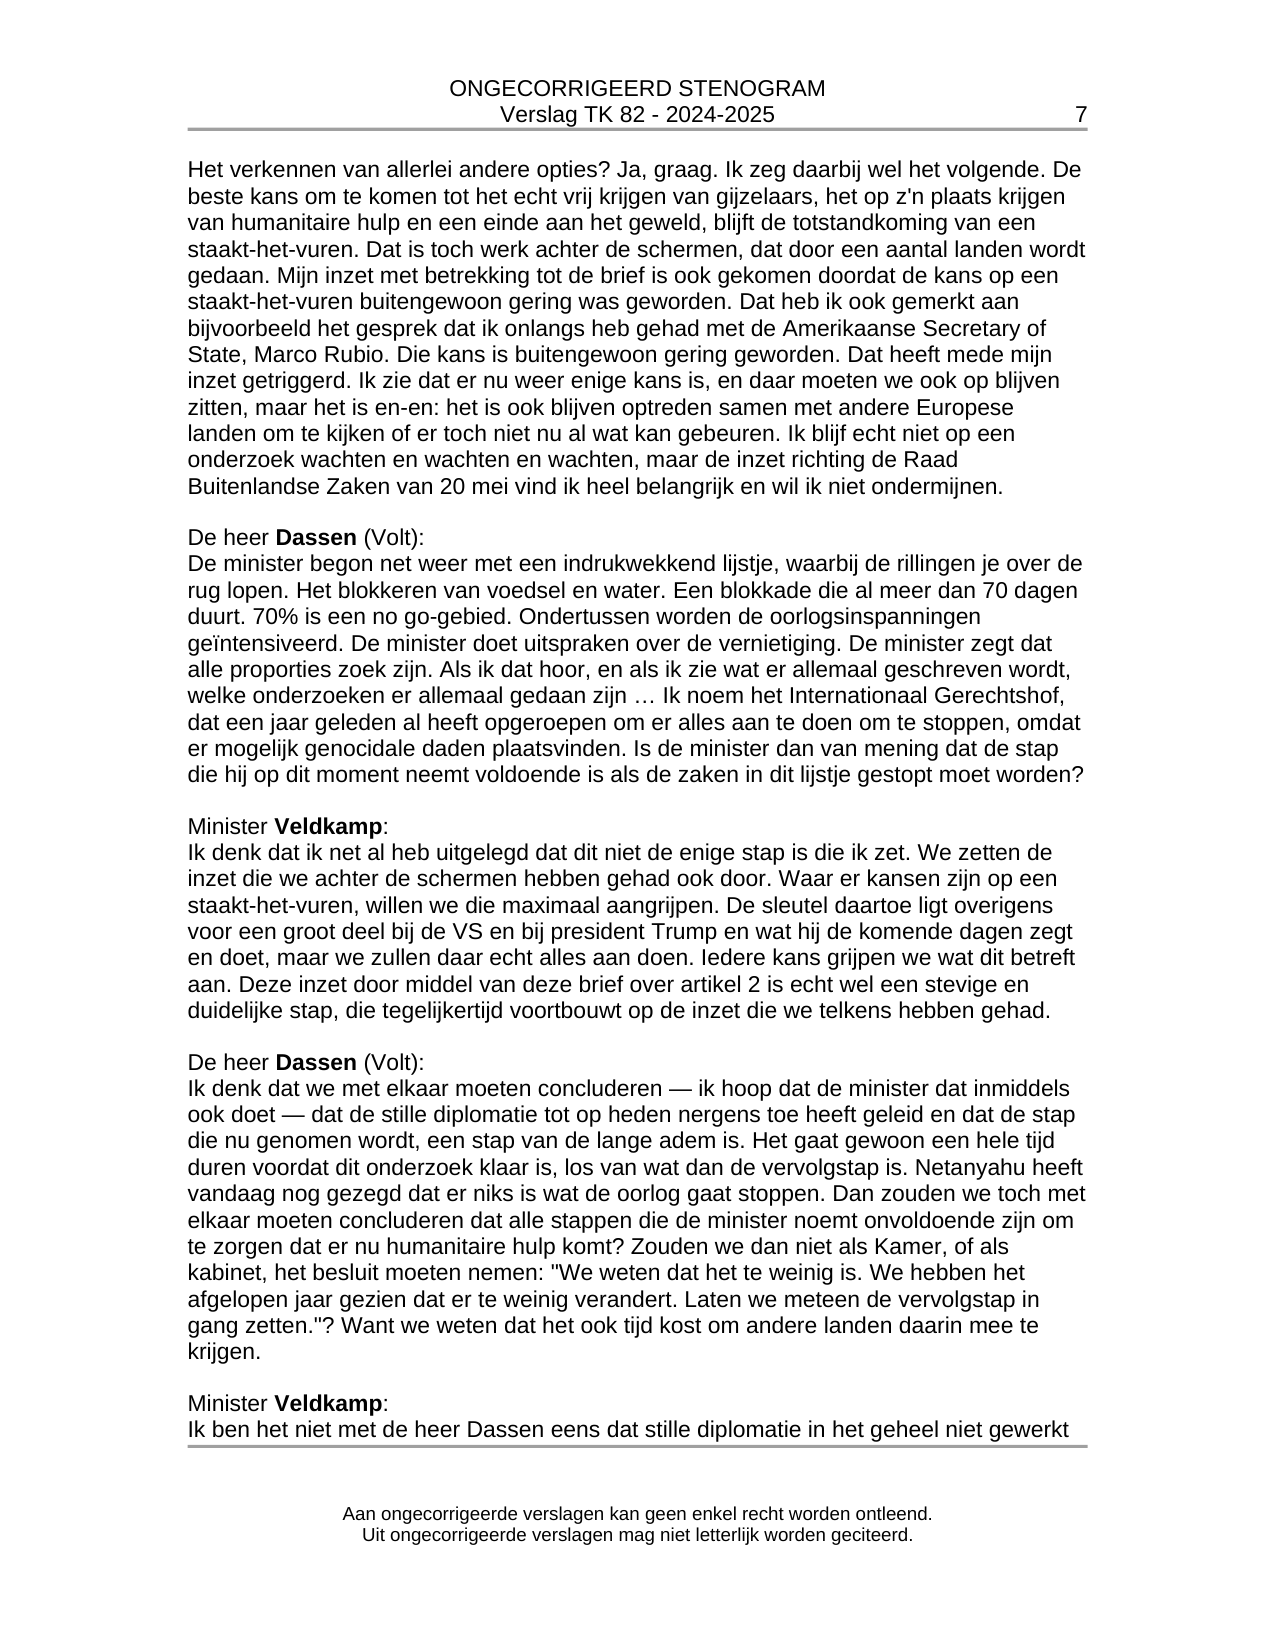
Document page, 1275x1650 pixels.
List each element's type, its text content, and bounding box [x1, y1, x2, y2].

text De heer Dassen (Volt): De minister begon net weer met een indrukwekkend lijstje, waarbij de rillingen je over de rug lopen. Het blokkeren van voedsel en water. Een blokkade die al meer dan 70 dagen duurt. 70% is een no go-gebied. Ondertussen worden de oorlogsinspanningen geïntensiveerd. De minister doet uitspraken over de vernietiging. De minister zegt dat alle proporties zoek zijn. Als ik dat hoor, en als ik zie wat er allemaal geschreven wordt, welke onderzoeken er allemaal gedaan zijn … Ik noem het Internationaal Gerechtshof, dat een jaar geleden al heeft opgeroepen om er alles aan te doen om te stoppen, omdat er mogelijk genocidale daden plaatsvinden. Is de minister dan van mening dat de stap die hij op dit moment neemt voldoende is als de zaken in dit lijstje gestopt moet worden? [187, 524, 1087, 788]
text Minister Veldkamp: Ik denk dat ik net al heb uitgelegd dat dit niet de enige stap is die ik zet. We zetten de inzet die we achter de schermen hebben gehad ook door. Waar er kansen zijn op een staakt-het-vuren, willen we die maximaal aangrijpen. De sleutel daartoe ligt overigens voor een groot deel bij de VS en bij president Trump en wat hij de komende dagen zegt en doet, maar we zullen daar echt alles aan doen. Iedere kans grijpen we wat dit betreft aan. Deze inzet door middel van deze brief over artikel 2 is echt wel een stevige en duidelijke stap, die tegelijkertijd voortbouwt op de inzet die we telkens hebben gehad. [187, 813, 1087, 1023]
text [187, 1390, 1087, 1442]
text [187, 156, 1087, 499]
text De heer Dassen (Volt): Ik denk dat we met elkaar moeten concluderen — ik hoop dat de minister dat inmiddels ook doet — dat de stille diplomatie tot op heden nergens toe heeft geleid en dat de stap die nu genomen wordt, een stap van de lange adem is. Het gaat gewoon een hele tijd duren voordat dit onderzoek klaar is, los van wat dan de vervolgstap is. Netanyahu heeft vandaag nog gezegd dat er niks is wat de oorlog gaat stoppen. Dan zouden we toch met elkaar moeten concluderen dat alle stappen die de minister noemt onvoldoende zijn om te zorgen dat er nu humanitaire hulp komt? Zouden we dan niet als Kamer, of als kabinet, het besluit moeten nemen: "We weten dat het te weinig is. We hebben het afgelopen jaar gezien dat er te weinig verandert. Laten we meteen de vervolgstap in gang zetten."? Want we weten dat het ook tijd kost om andere landen daarin mee te krijgen. [187, 1048, 1087, 1365]
